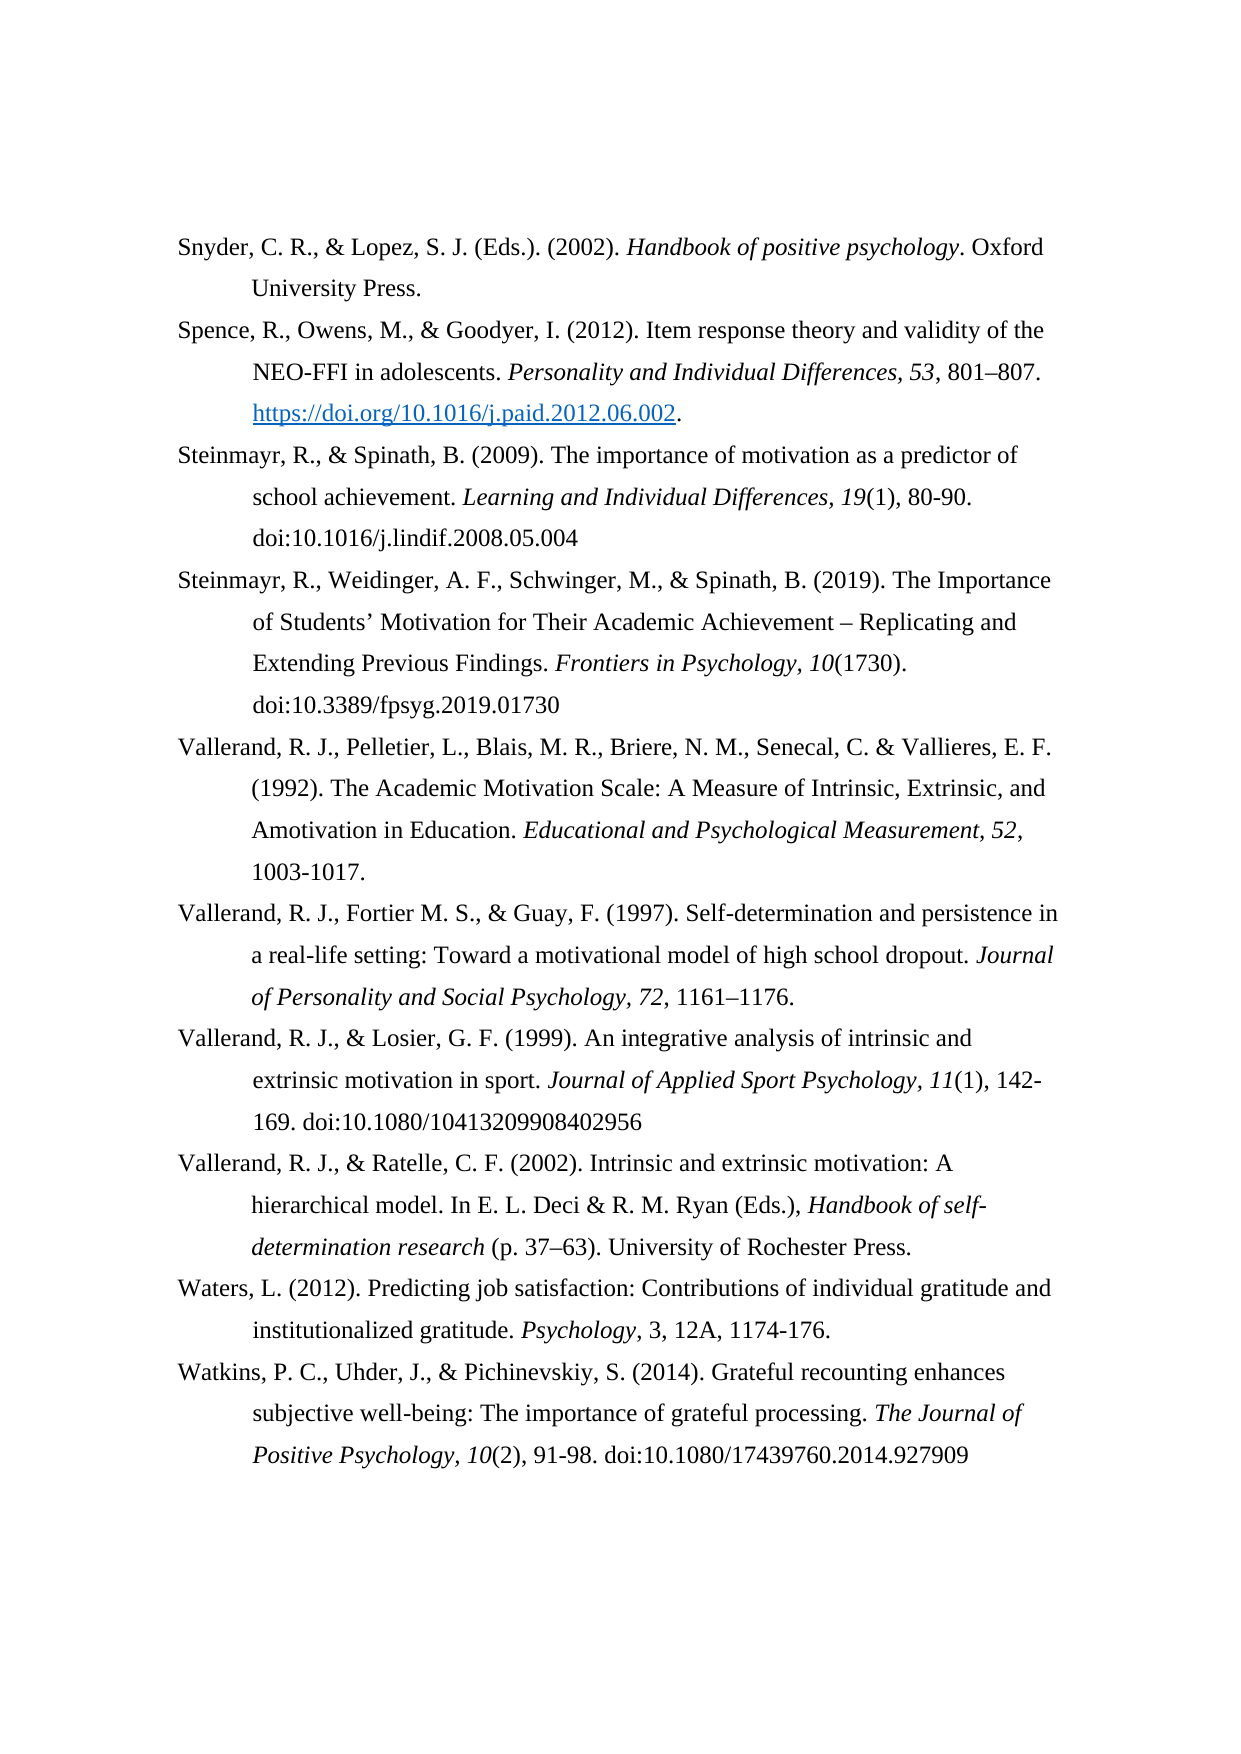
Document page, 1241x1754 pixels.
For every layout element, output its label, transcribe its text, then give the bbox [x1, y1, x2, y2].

text Spence, R., Owens, M., & Goodyer, I. (2012). Item response theory and validity of the NEO-FFI in adolescents. Personality and Individual Differences, 53, 801–807. https://doi.org/10.1016/j.paid.2012.06.002. [177, 308, 1063, 433]
text Vallerand, R. J., Pelletier, L., Blais, M. R., Briere, N. M., Senecal, C. & Vallieres, E. F. (1992). The Academic Motivation Scale: A Measure of Intrinsic, Extrinsic, and Amotivation in Education. Educational and Psychological Measurement, 52, 1003-1017. [177, 725, 1063, 892]
text Vallerand, R. J., & Ratelle, C. F. (2002). Intrinsic and extrinsic motivation: A hierarchical model. In E. L. Deci & R. M. Ryan (Eds.), Handbook of self-determination research (p. 37–63). University of Rochester Press. [177, 1142, 1063, 1267]
text Watkins, P. C., Uhder, J., & Pichinevskiy, S. (2014). Grateful recounting enhances subjective well-being: The importance of grateful processing. The Journal of Positive Psychology, 10(2), 91-98. doi:10.1080/17439760.2014.927909 [177, 1350, 1063, 1475]
text Waters, L. (2012). Predicting job satisfaction: Contributions of individual gratitude and institutionalized gratitude. Psychology, 3, 12A, 1174-176. [177, 1267, 1063, 1350]
text Steinmayr, R., & Spinath, B. (2009). The importance of motivation as a predictor of school achievement. Learning and Individual Differences, 19(1), 80-90. doi:10.1016/j.lindif.2008.05.004 [177, 433, 1063, 558]
text Vallerand, R. J., & Losier, G. F. (1999). An integrative analysis of intrinsic and extrinsic motivation in sport. Journal of Applied Sport Psychology, 11(1), 142-169. doi:10.1080/10413209908402956 [177, 1017, 1063, 1142]
text Snyder, C. R., & Lopez, S. J. (Eds.). (2002). Handbook of positive psychology. Oxford University Press. [177, 225, 1063, 308]
text Vallerand, R. J., Fortier M. S., & Guay, F. (1997). Self-determination and persistence in a real-life setting: Toward a motivational model of high school dropout. Journal of Personality and Social Psychology, 72, 1161–1176. [177, 892, 1063, 1017]
text Steinmayr, R., Weidinger, A. F., Schwinger, M., & Spinath, B. (2019). The Importance of Students’ Motivation for Their Academic Achievement – Replicating and Extending Previous Findings. Frontiers in Psychology, 10(1730). doi:10.3389/fpsyg.2019.01730 [177, 558, 1063, 725]
